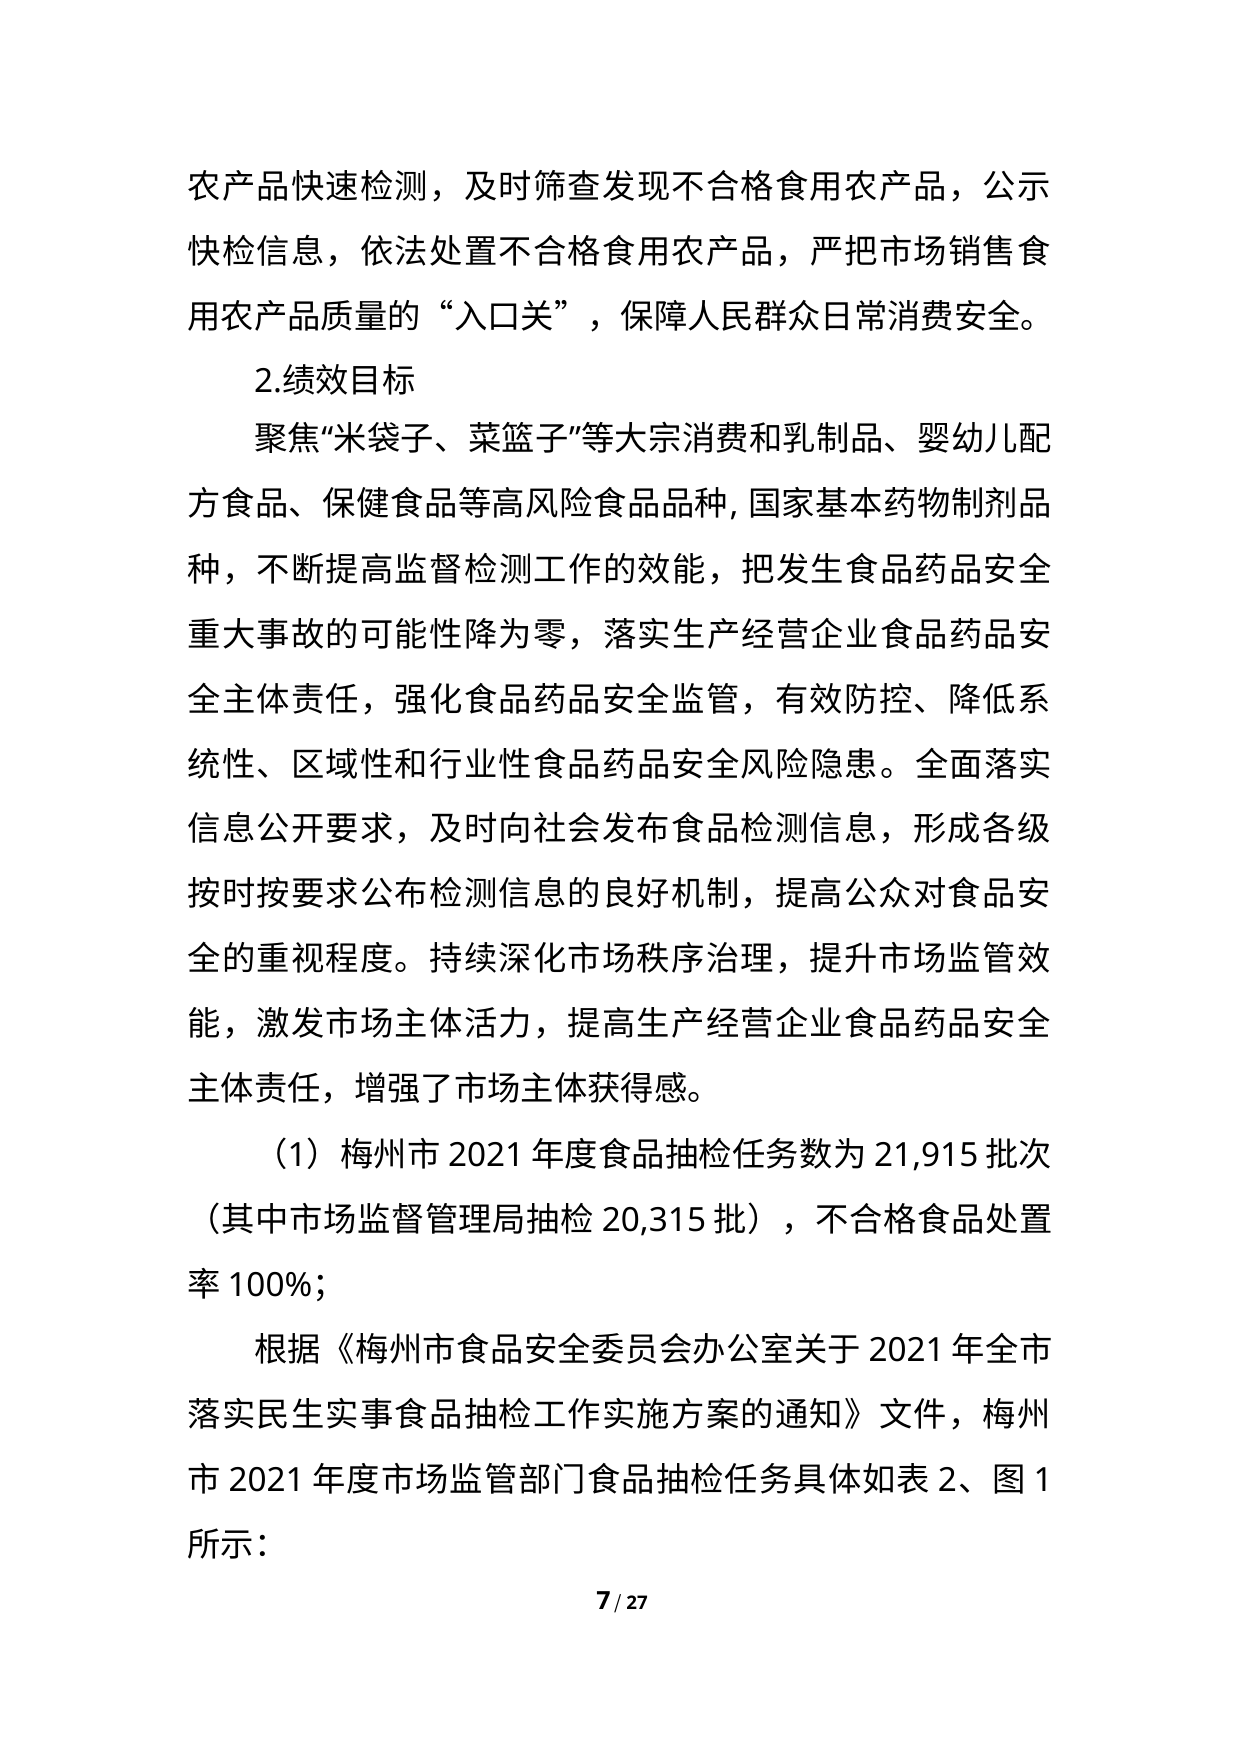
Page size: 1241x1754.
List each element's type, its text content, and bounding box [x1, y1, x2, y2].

text 根据《梅州市食品安全委员会办公室关于2021年全市落实民生实事食品抽检工作实施方案的通知》文件，梅州市2021年度市场监管部门食品抽检任务具体如表2、图1所示： [187, 1314, 1052, 1574]
text （1）梅州市2021年度食品抽检任务数为21,915批次（其中市场监督管理局抽检20,315批），不合格食品处置率100%； [187, 1119, 1052, 1314]
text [187, 151, 1052, 346]
text 聚焦“米袋子、菜篮子”等大宗消费和乳制品、婴幼儿配方食品、保健食品等高风险食品品种, 国家基本药物制剂品种，不断提高监督检测工作的效能，把发生食品药品安全重大事故的可能性降为零，落实生产经营企业食品药品安全主体责任，强化食品药品安全监管，有效防控、降低系统性、区域性和行业性食品药品安全风险隐患。全面落实信息公开要求，及时向社会发布食品检测信息，形成各级按时按要求公布检测信息的良好机制，提高公众对食品安全的重视程度。持续深化市场秩序治理，提升市场监管效能，激发市场主体活力，提高生产经营企业食品药品安全主体责任，增强了市场主体获得感。 [187, 404, 1052, 1119]
text 2.绩效目标 [187, 346, 1052, 404]
